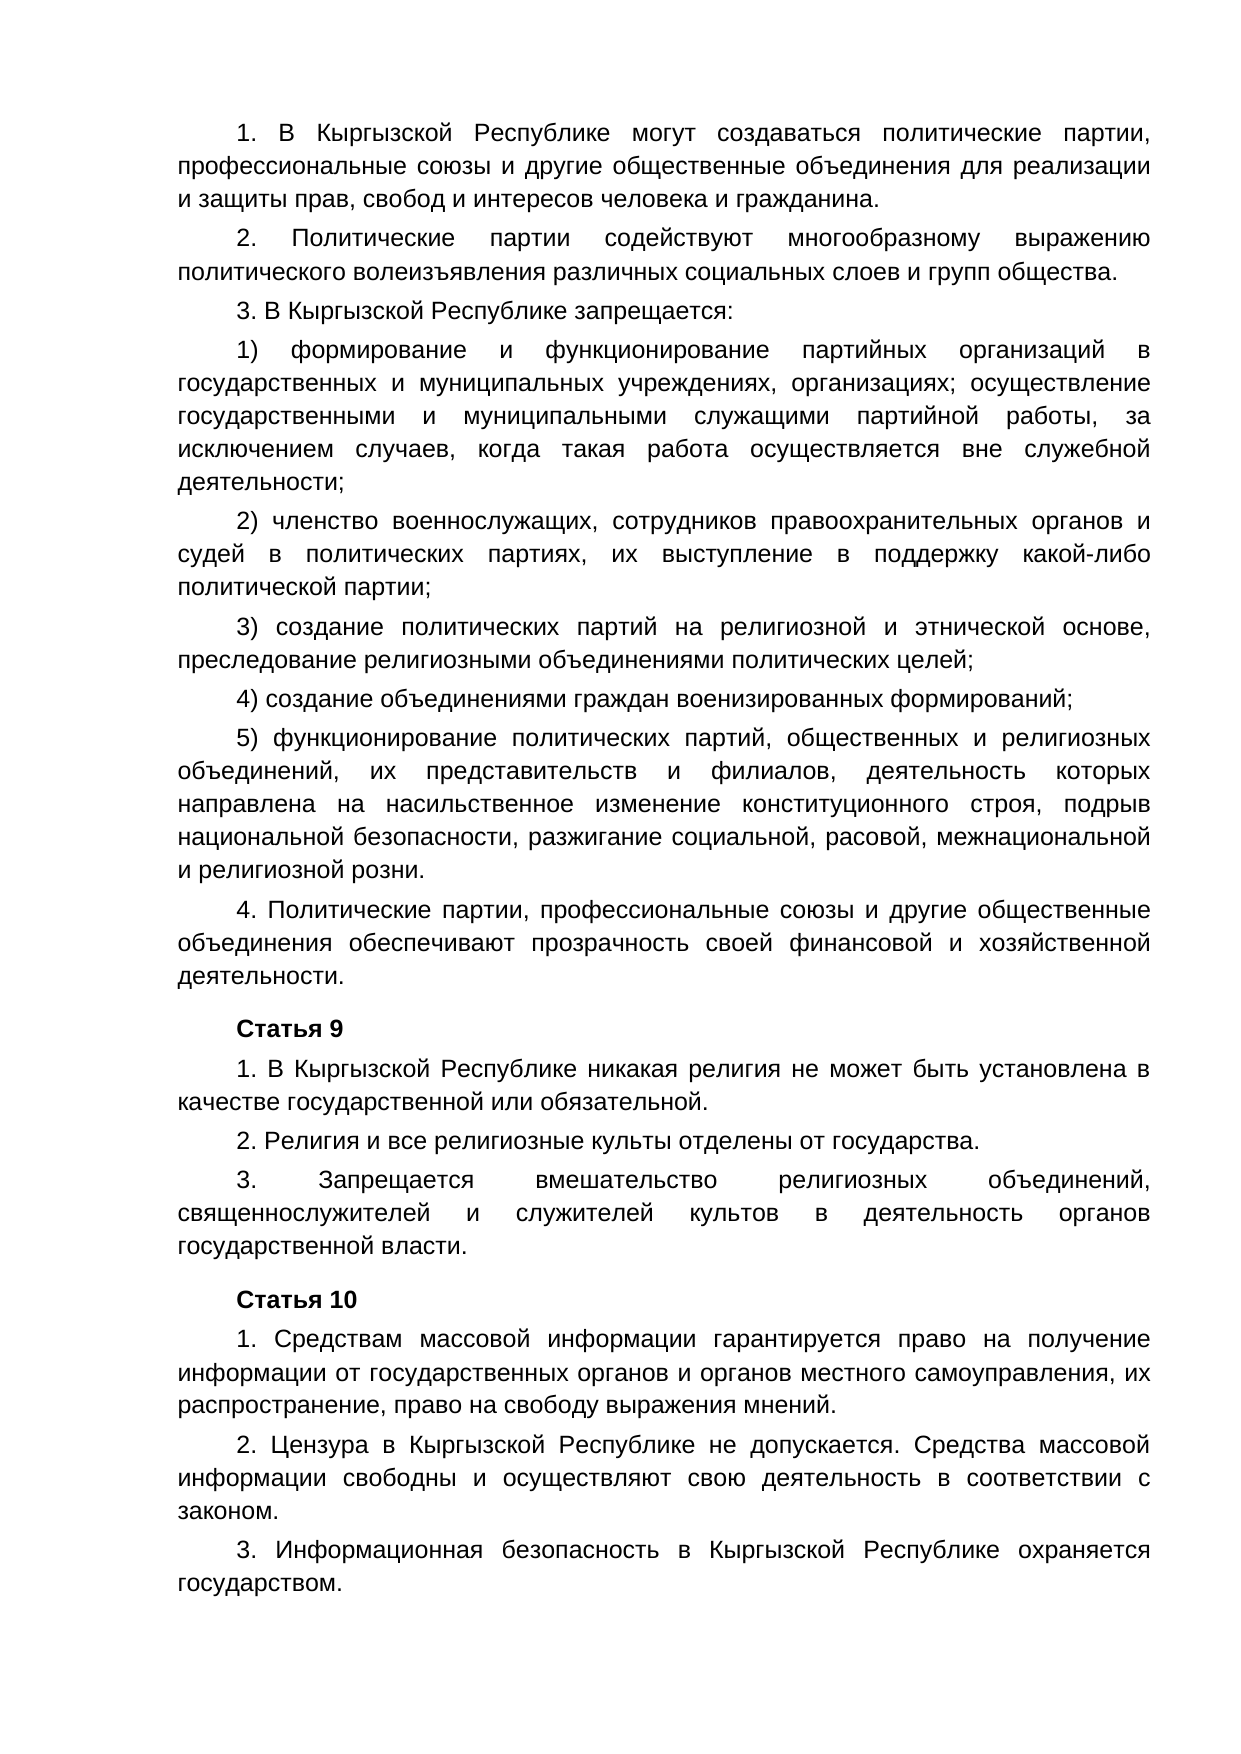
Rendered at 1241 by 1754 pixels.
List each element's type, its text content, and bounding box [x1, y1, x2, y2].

text Статья 10 [177, 1285, 1152, 1314]
text 1) формирование и функционирование партийных организаций в государственных и муниципальных учреждениях, организациях; осуществление государственными и муниципальными служащими партийной работы, за исключением случаев, когда такая работа осуществляется вне служебной деятельности; [177, 335, 1152, 496]
text Статья 9 [177, 1014, 1152, 1043]
text 3) создание политических партий на религиозной и этнической основе, преследование религиозными объединениями политических целей; [177, 612, 1152, 673]
text 1. В Кыргызской Республике могут создаваться политические партии, профессиональные союзы и другие общественные объединения для реализации и защиты прав, свобод и интересов человека и гражданина. [177, 118, 1152, 213]
text 5) функционирование политических партий, общественных и религиозных объединений, их представительств и филиалов, деятельность которых направлена на насильственное изменение конституционного строя, подрыв национальной безопасности, разжигание социальной, расовой, межнациональной и религиозной розни. [177, 723, 1152, 884]
text 2) членство военнослужащих, сотрудников правоохранительных органов и судей в политических партиях, их выступление в поддержку какой-либо политической партии; [177, 506, 1152, 601]
text 3. В Кыргызской Республике запрещается: [177, 296, 1152, 324]
text 4) создание объединениями граждан военизированных формирований; [177, 684, 1152, 713]
text 1. Средствам массовой информации гарантируется право на получение информации от государственных органов и органов местного самоуправления, их распространение, право на свободу выражения мнений. [177, 1324, 1152, 1419]
text 1. В Кыргызской Республике никакая религия не может быть установлена в качестве государственной или обязательной. [177, 1054, 1152, 1116]
text 2. Политические партии содействуют многообразному выражению политического волеизъявления различных социальных слоев и групп общества. [177, 223, 1152, 285]
text 3. Информационная безопасность в Кыргызской Республике охраняется государством. [177, 1535, 1152, 1597]
text 2. Религия и все религиозные культы отделены от государства. [177, 1126, 1152, 1155]
text 2. Цензура в Кыргызской Республике не допускается. Средства массовой информации свободны и осуществляют свою деятельность в соответствии с законом. [177, 1430, 1152, 1524]
text 4. Политические партии, профессиональные союзы и другие общественные объединения обеспечивают прозрачность своей финансовой и хозяйственной деятельности. [177, 894, 1152, 989]
text 3. Запрещается вмешательство религиозных объединений, священнослужителей и служителей культов в деятельность органов государственной власти. [177, 1165, 1152, 1260]
